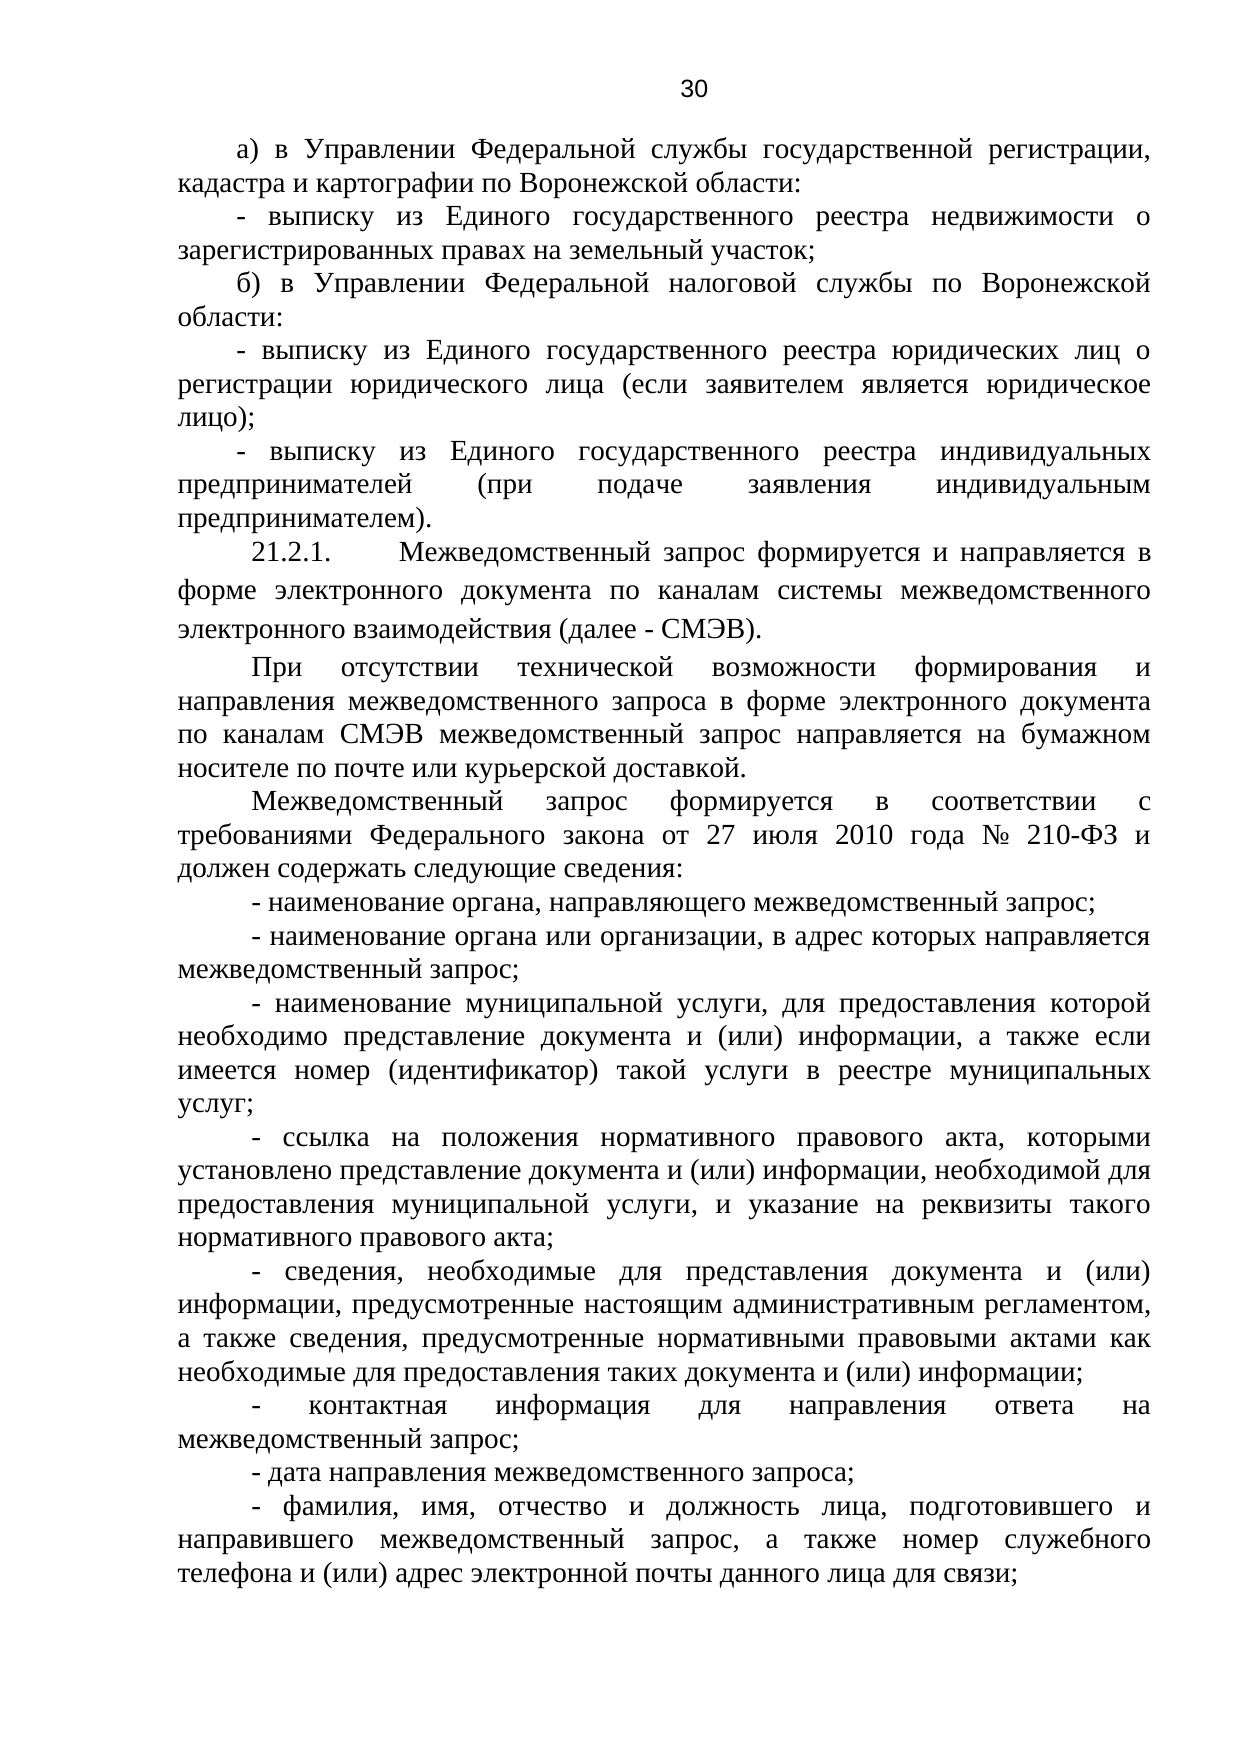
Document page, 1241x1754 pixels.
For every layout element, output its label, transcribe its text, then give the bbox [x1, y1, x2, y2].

text - выписку из Единого государственного реестра недвижимости о зарегистрированных правах на земельный участок; [177, 198, 1152, 265]
text - фамилия, имя, отчество и должность лица, подготовившего и направившего межведомственный запрос, а также номер служебного телефона и (или) адрес электронной почты данного лица для связи; [177, 1488, 1152, 1588]
text Межведомственный запрос формируется в соответствии с требованиями Федерального закона от 27 июля 2010 года № 210-ФЗ и должен содержать следующие сведения: [177, 783, 1152, 884]
list Межведомственный запрос формируется и направляется в форме электронного документа по каналам системы межведомственного электронного взаимодействия (далее - СМЭВ). [177, 534, 1152, 644]
text - наименование муниципальной услуги, для предоставления которой необходимо представление документа и (или) информации, а также если имеется номер (идентификатор) такой услуги в реестре муниципальных услуг; [177, 985, 1152, 1119]
text - наименование органа, направляющего межведомственный запрос; [177, 884, 1152, 918]
text - выписку из Единого государственного реестра юридических лиц о регистрации юридического лица (если заявителем является юридическое лицо); [177, 332, 1152, 433]
text - контактная информация для направления ответа на межведомственный запрос; [177, 1387, 1152, 1454]
text б) в Управлении Федеральной налоговой службы по Воронежской области: [177, 265, 1152, 332]
text - сведения, необходимые для представления документа и (или) информации, предусмотренные настоящим административным регламентом, а также сведения, предусмотренные нормативными правовыми актами как необходимые для предоставления таких документа и (или) информации; [177, 1253, 1152, 1387]
text а) в Управлении Федеральной службы государственной регистрации, кадастра и картографии по Воронежской области: [177, 131, 1152, 198]
text При отсутствии технической возможности формирования и направления межведомственного запроса в форме электронного документа по каналам СМЭВ межведомственный запрос направляется на бумажном носителе по почте или курьерской доставкой. [177, 649, 1152, 783]
text - ссылка на положения нормативного правового акта, которыми установлено представление документа и (или) информации, необходимой для предоставления муниципальной услуги, и указание на реквизиты такого нормативного правового акта; [177, 1119, 1152, 1253]
text - дата направления межведомственного запроса; [177, 1454, 1152, 1488]
text - выписку из Единого государственного реестра индивидуальных предпринимателей (при подаче заявления индивидуальным предпринимателем). [177, 433, 1152, 534]
text - наименование органа или организации, в адрес которых направляется межведомственный запрос; [177, 918, 1152, 985]
